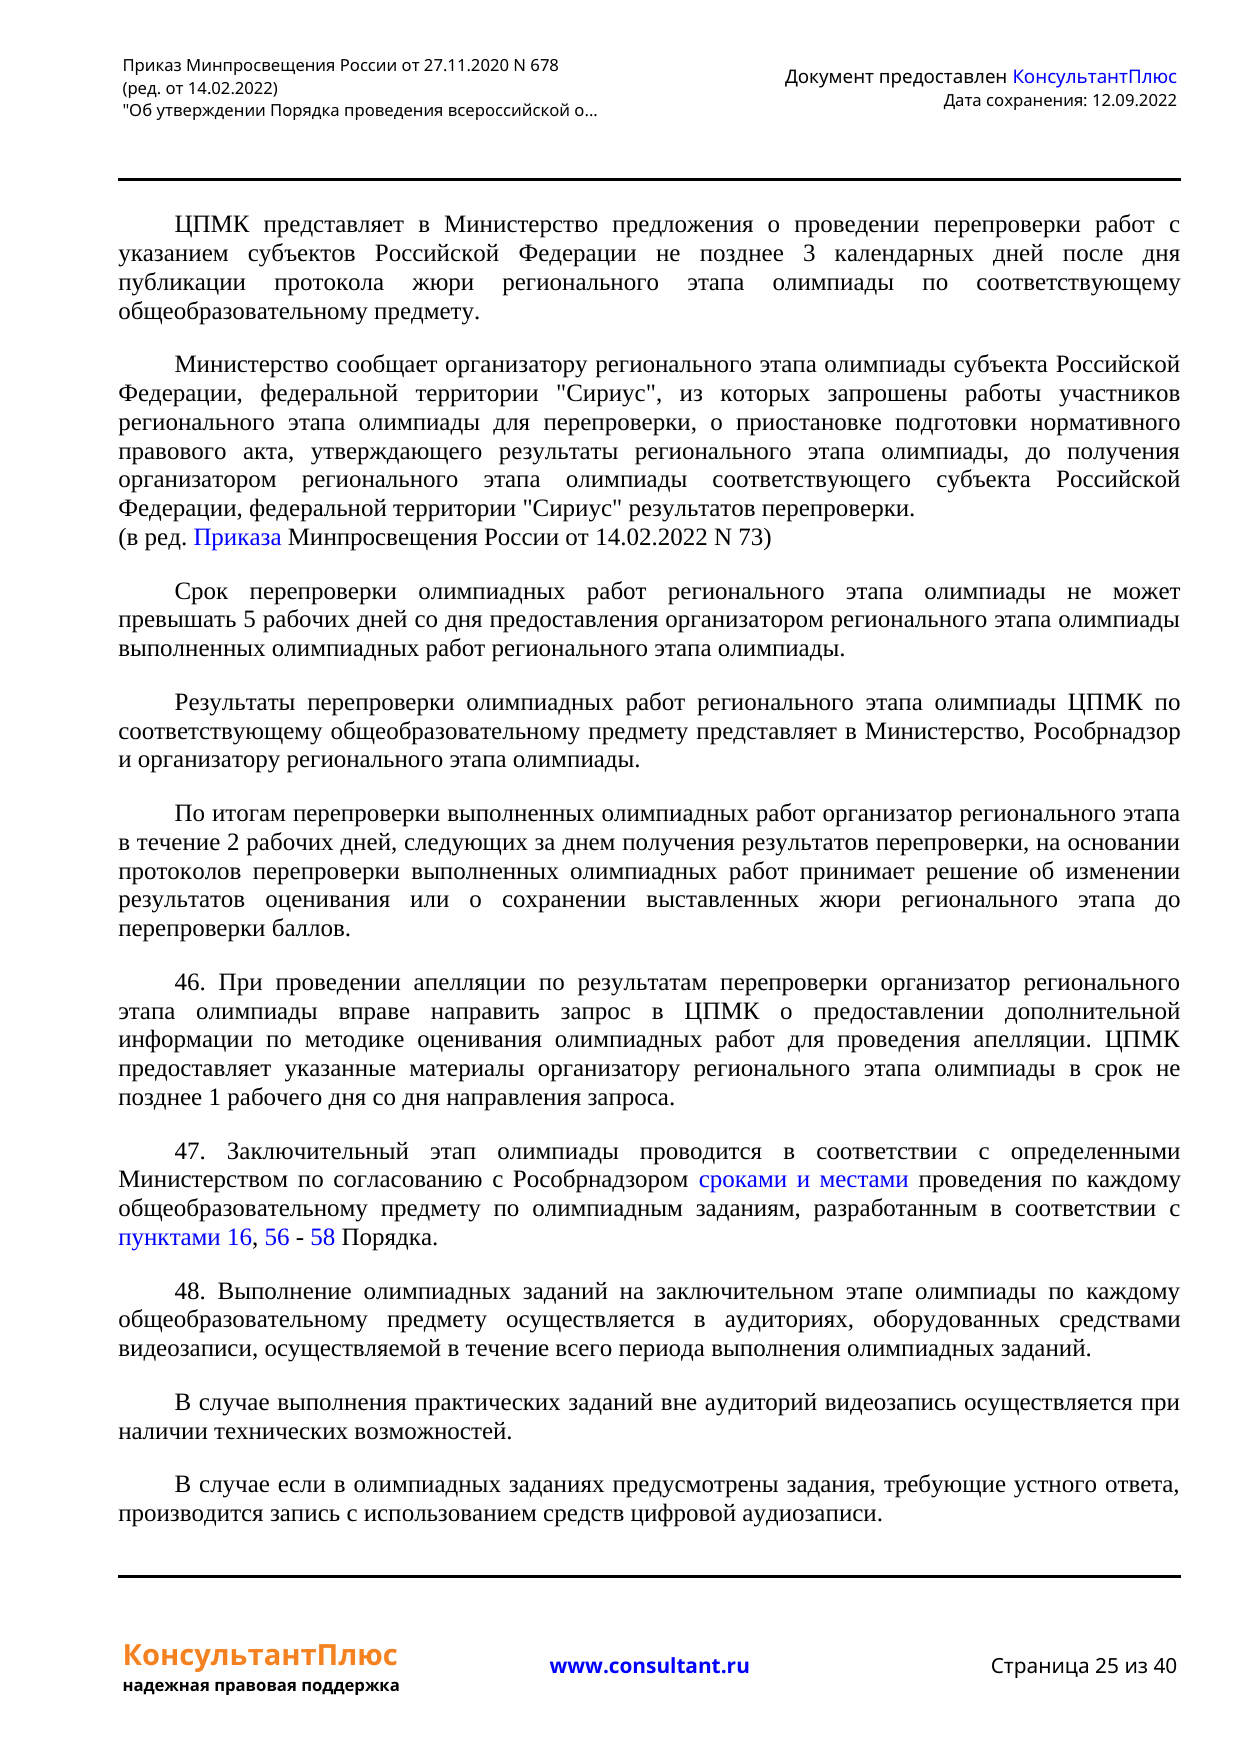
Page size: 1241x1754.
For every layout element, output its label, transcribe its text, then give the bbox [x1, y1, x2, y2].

text Министерство сообщает организатору регионального этапа олимпиады субъекта Российской Федерации, федеральной территории "Сириус", из которых запрошены работы участников регионального этапа олимпиады для перепроверки, о приостановке подготовки нормативного правового акта, утверждающего результаты регионального этапа олимпиады, до получения организатором регионального этапа олимпиады соответствующего субъекта Российской Федерации, федеральной территории "Сириус" результатов перепроверки. [118, 349, 1181, 522]
text В случае выполнения практических заданий вне аудиторий видеозапись осуществляется при наличии технических возможностей. [118, 1387, 1181, 1444]
text 47. Заключительный этап олимпиады проводится в соответствии с определенными Министерством по согласованию с Рособрнадзором сроками и местами проведения по каждому общеобразовательному предмету по олимпиадным заданиям, разработанным в соответствии с пунктами 16, 56 - 58 Порядка. [118, 1136, 1181, 1251]
text 46. При проведении апелляции по результатам перепроверки организатор регионального этапа олимпиады вправе направить запрос в ЦПМК о предоставлении дополнительной информации по методике оценивания олимпиадных работ для проведения апелляции. ЦПМК предоставляет указанные материалы организатору регионального этапа олимпиады в срок не позднее 1 рабочего дня со дня направления запроса. [118, 967, 1181, 1111]
text ЦПМК представляет в Министерство предложения о проведении перепроверки работ с указанием субъектов Российской Федерации не позднее 3 календарных дней после дня публикации протокола жюри регионального этапа олимпиады по соответствующему общеобразовательному предмету. [118, 209, 1181, 324]
text Срок перепроверки олимпиадных работ регионального этапа олимпиады не может превышать 5 рабочих дней со дня предоставления организатором регионального этапа олимпиады выполненных олимпиадных работ регионального этапа олимпиады. [118, 576, 1181, 662]
text 48. Выполнение олимпиадных заданий на заключительном этапе олимпиады по каждому общеобразовательному предмету осуществляется в аудиториях, оборудованных средствами видеозаписи, осуществляемой в течение всего периода выполнения олимпиадных заданий. [118, 1276, 1181, 1362]
text В случае если в олимпиадных заданиях предусмотрены задания, требующие устного ответа, производится запись с использованием средств цифровой аудиозаписи. [118, 1469, 1181, 1527]
text Результаты перепроверки олимпиадных работ регионального этапа олимпиады ЦПМК по соответствующему общеобразовательному предмету представляет в Министерство, Рособрнадзор и организатору регионального этапа олимпиады. [118, 687, 1181, 773]
text По итогам перепроверки выполненных олимпиадных работ организатор регионального этапа в течение 2 рабочих дней, следующих за днем получения результатов перепроверки, на основании протоколов перепроверки выполненных олимпиадных работ принимает решение об изменении результатов оценивания или о сохранении выставленных жюри регионального этапа до перепроверки баллов. [118, 798, 1181, 942]
text (в ред. Приказа Минпросвещения России от 14.02.2022 N 73) [118, 522, 1181, 551]
